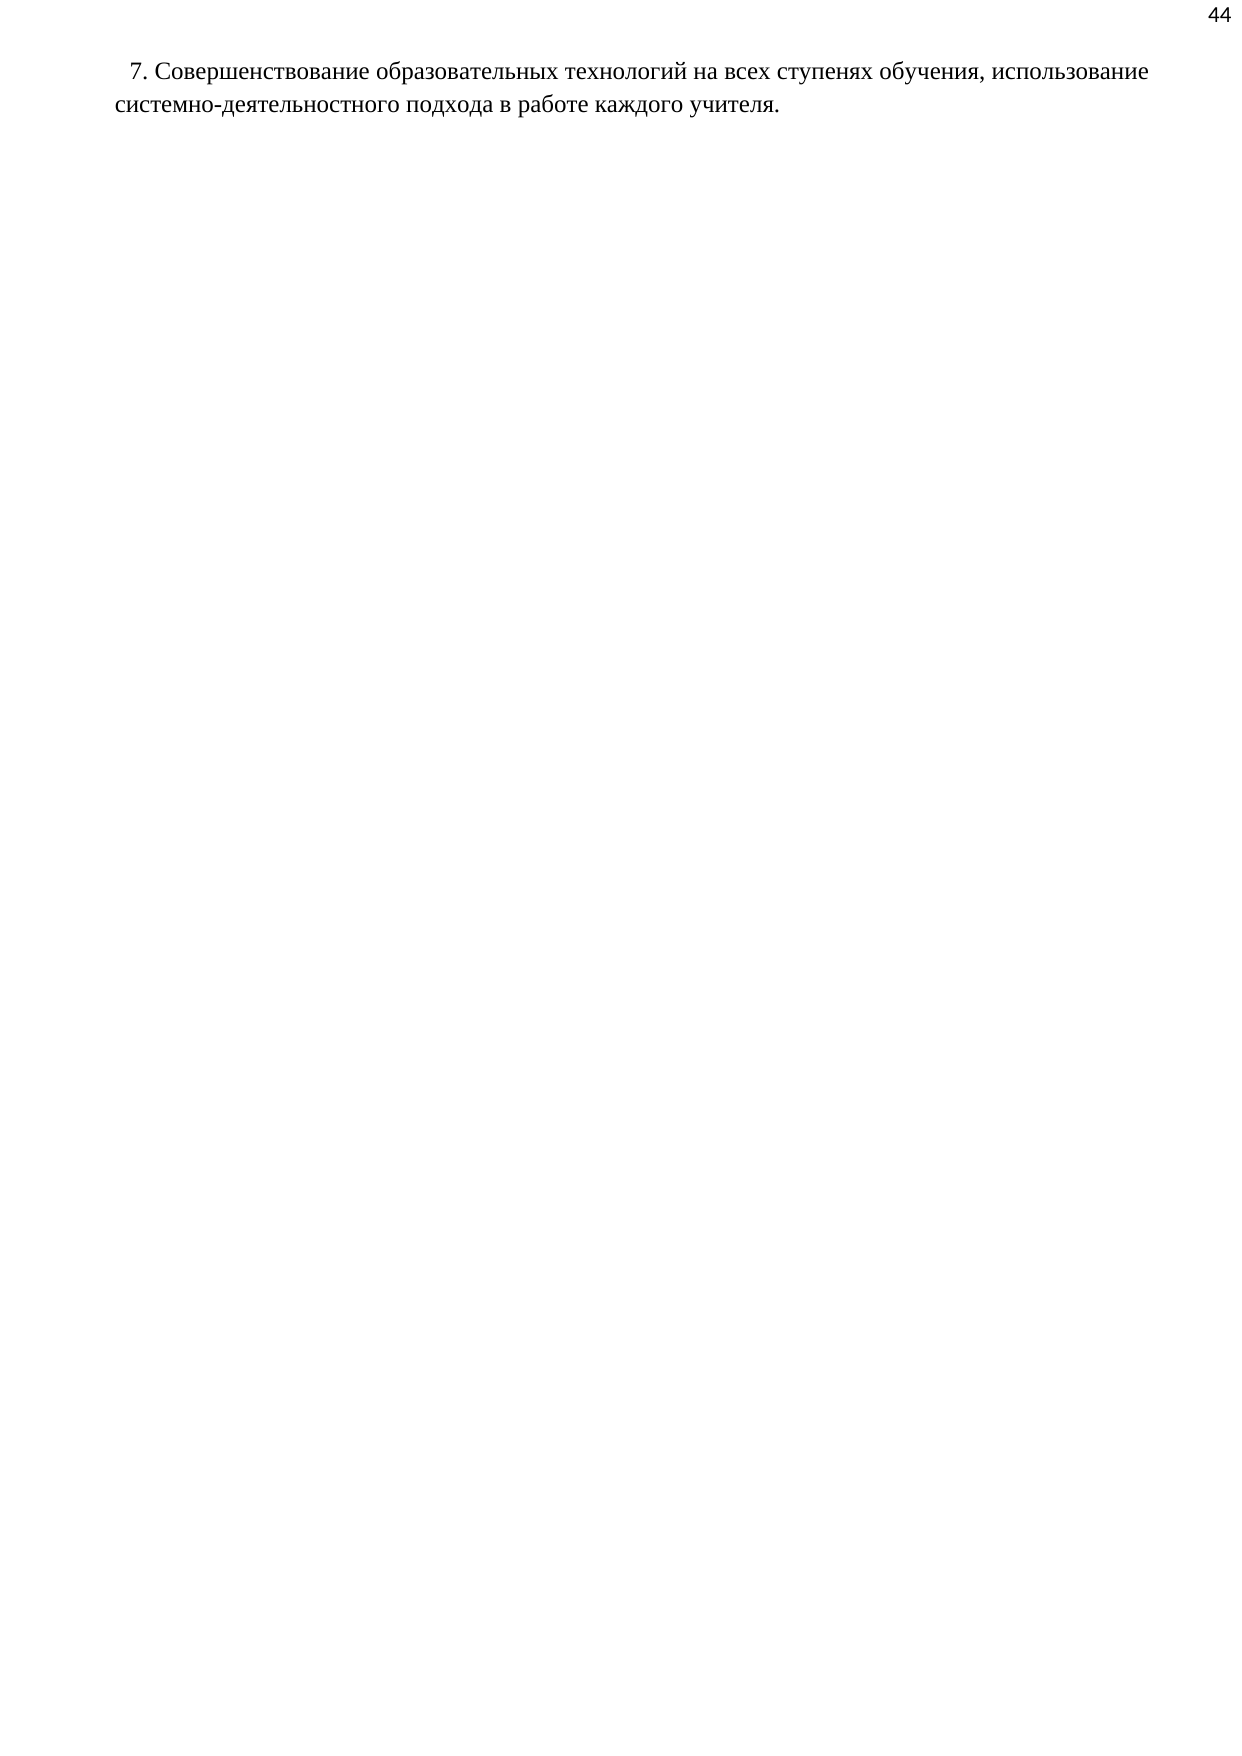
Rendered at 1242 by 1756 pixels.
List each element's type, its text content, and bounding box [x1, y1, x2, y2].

text 7. Совершенствование образовательных технологий на всех ступенях обучения, использование системно-деятельностного подхода в работе каждого учителя. [114, 56, 1231, 118]
